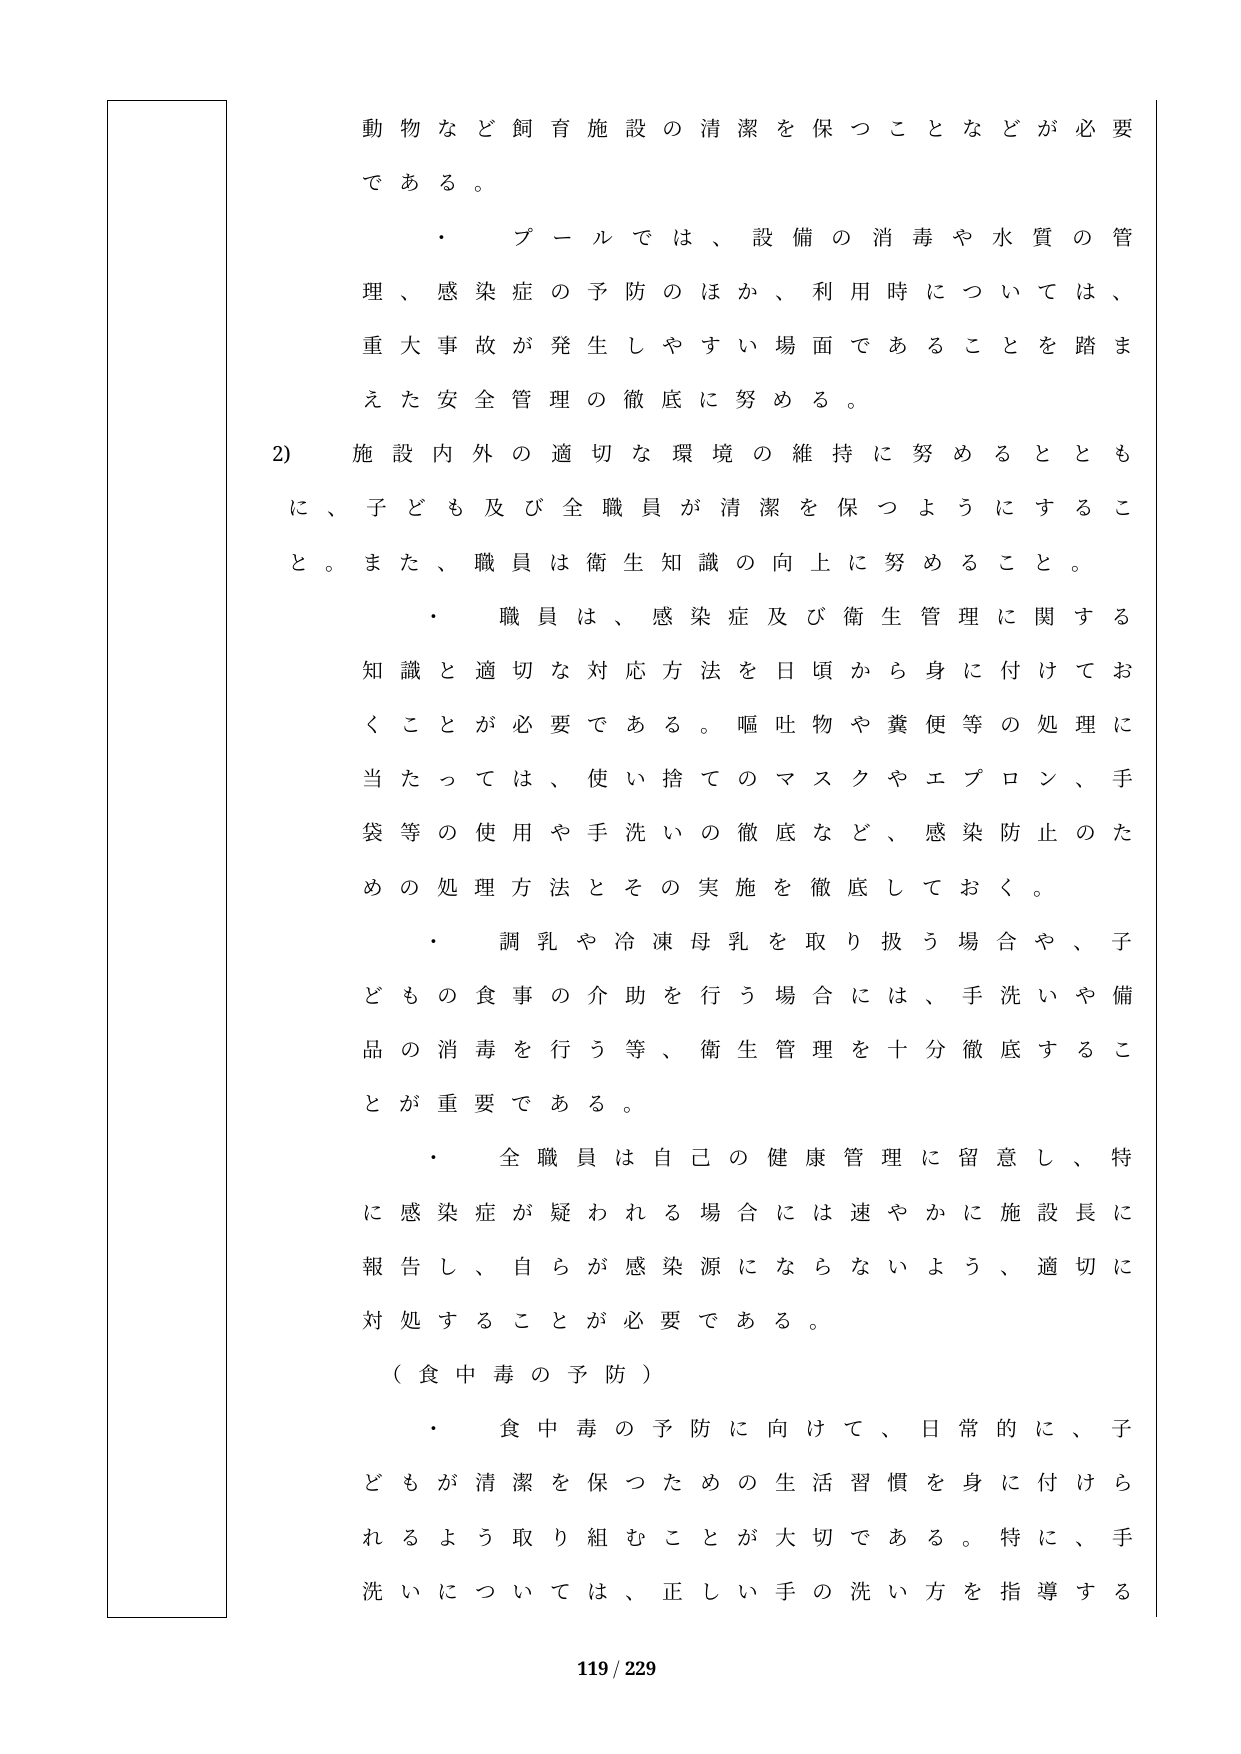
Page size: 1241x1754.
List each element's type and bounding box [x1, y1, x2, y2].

table_cell [227, 100, 1156, 1617]
